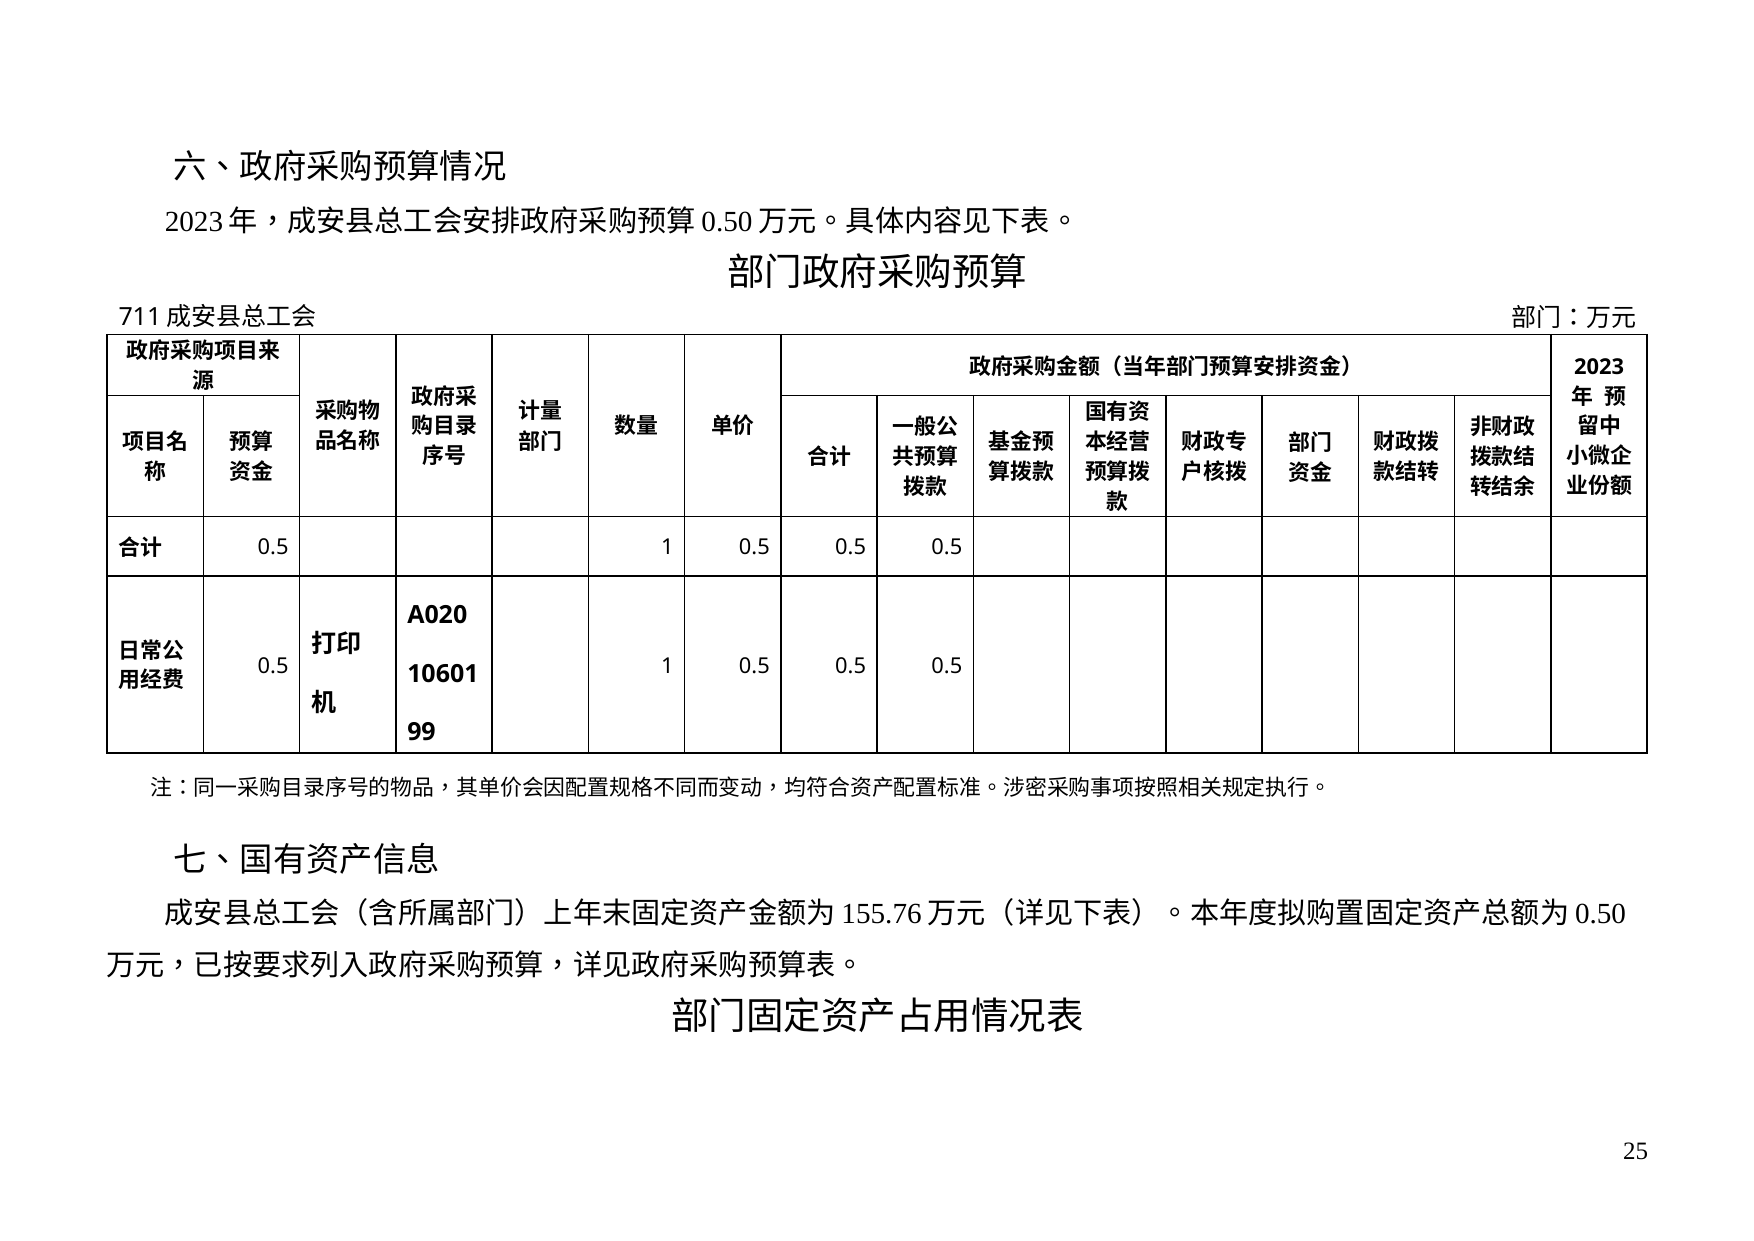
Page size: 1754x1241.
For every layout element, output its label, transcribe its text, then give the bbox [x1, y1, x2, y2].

table_cell 非财政 拨款结 转结余 [1455, 396, 1550, 516]
table_cell [1167, 517, 1261, 575]
table_cell [300, 517, 395, 575]
table_cell [397, 517, 491, 575]
table_cell 打印机 [300, 577, 395, 752]
table_cell 0.5 [878, 517, 973, 575]
text 部门固定资产占用情况表 [106, 986, 1648, 1041]
table_cell 单价 [685, 335, 780, 516]
table_cell [1552, 577, 1646, 752]
table_cell [974, 517, 1069, 575]
table_cell 1 [589, 517, 684, 575]
table_cell 2023年 预留中 小微企 业份额 [1552, 335, 1646, 516]
table_cell [1455, 517, 1550, 575]
table_cell 0.5 [204, 517, 299, 575]
table_cell 财政拨 款结转 [1359, 396, 1454, 516]
table_cell [1552, 517, 1646, 575]
table_cell 项目名称 [108, 396, 203, 516]
table_cell [493, 577, 588, 752]
table_cell 部门 资金 [1263, 396, 1358, 516]
table_cell 0.5 [782, 577, 876, 752]
table_cell 计量 部门 [493, 335, 588, 516]
table_cell [1263, 517, 1358, 575]
table_cell 政府采购目录序号 [397, 335, 491, 516]
text 成安县总工会（含所属部门）上年末固定资产金额为155.76万元（详见下表）。本年度拟购置固定资产总额为0.50万元，已按要求列入政府采购预算，详见政府采购预算表。 [106, 882, 1648, 986]
table_cell 财政专户核拨 [1167, 396, 1261, 516]
table_cell [493, 517, 588, 575]
table_cell 数量 [589, 335, 684, 516]
table_cell 预算 资金 [204, 396, 299, 516]
table_cell 0.5 [204, 577, 299, 752]
table_cell 合计 [782, 396, 876, 516]
table_cell 0.5 [782, 517, 876, 575]
table_cell [974, 577, 1069, 752]
text 部门政府采购预算 [106, 241, 1648, 296]
table_cell [1070, 517, 1165, 575]
table_cell [1070, 577, 1165, 752]
table_cell 0.5 [685, 517, 780, 575]
table_cell [1359, 577, 1454, 752]
text 2023年，成安县总工会安排政府采购预算0.50万元。具体内容见下表。 [106, 189, 1648, 241]
table_cell [1263, 577, 1358, 752]
table_cell 1 [589, 577, 684, 752]
table_cell 日常公用经费 [108, 577, 203, 752]
text 六、政府采购预算情况 [106, 143, 1648, 188]
table_header 部门：万元 [782, 297, 1646, 334]
table_cell 政府采购金额（当年部门预算安排资金） [782, 335, 1550, 395]
table_cell 政府采购项目来源 [108, 335, 299, 395]
table_cell 基金预算拨款 [974, 396, 1069, 516]
table_cell 国有资本经营预算拨款 [1070, 396, 1165, 516]
table_header 711成安县总工会 [108, 297, 781, 334]
table_cell A0201060199 [397, 577, 491, 752]
table_cell [1359, 517, 1454, 575]
table_cell [1167, 577, 1261, 752]
table_cell [1455, 577, 1550, 752]
table_cell 合计 [108, 517, 203, 575]
table_cell 0.5 [878, 577, 973, 752]
text 七、国有资产信息 [106, 835, 1648, 881]
table_cell 采购物品名称 [300, 335, 395, 516]
table_cell 0.5 [685, 577, 780, 752]
table_cell 一般公共预算拨款 [878, 396, 973, 516]
text 注：同一采购目录序号的物品，其单价会因配置规格不同而变动，均符合资产配置标准。涉密采购事项按照相关规定执行。 [106, 754, 1648, 806]
